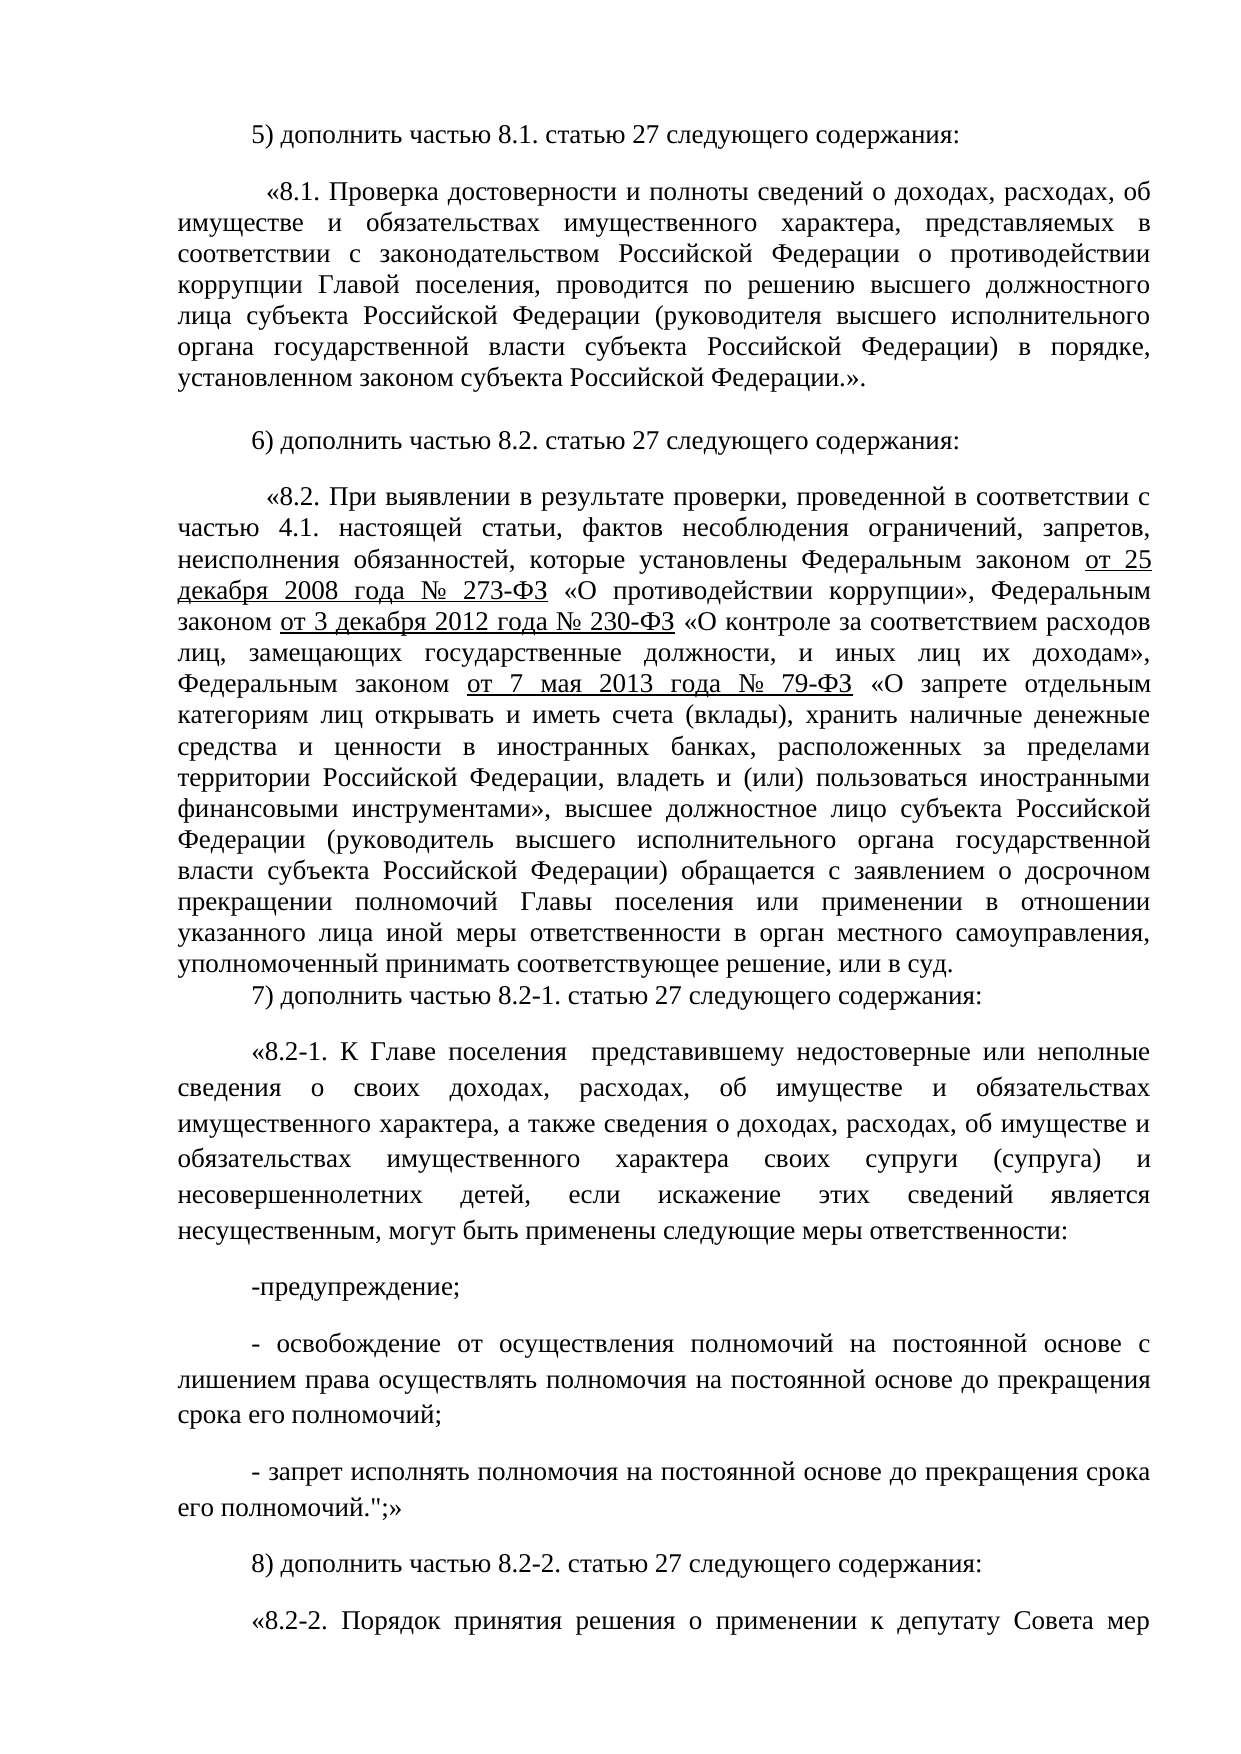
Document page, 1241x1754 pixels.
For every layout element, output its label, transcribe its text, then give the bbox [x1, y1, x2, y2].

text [177, 1604, 1152, 1635]
text 8) дополнить частью 8.2-2. статью 27 следующего содержания: [177, 1547, 1152, 1578]
text - освобождение от осуществления полномочий на постоянной основе с лишением права осуществлять полномочия на постоянной основе до прекращения срока его полномочий; [177, 1327, 1152, 1430]
text 5) дополнить частью 8.1. статью 27 следующего содержания: [177, 118, 1152, 149]
text «8.2-1. К Главе поселения представившему недостоверные или неполные сведения о своих доходах, расходах, об имуществе и обязательствах имущественного характера, а также сведения о доходах, расходах, об имуществе и обязательствах имущественного характера своих супруги (супруга) и несовершеннолетних детей, если искажение этих сведений является несущественным, могут быть применены следующие меры ответственности: [177, 1035, 1152, 1245]
text - запрет исполнять полномочия на постоянной основе до прекращения срока его полномочий.";» [177, 1455, 1152, 1522]
text 6) дополнить частью 8.2. статью 27 следующего содержания: [177, 424, 1152, 455]
text «8.1. Проверка достоверности и полноты сведений о доходах, расходах, об имуществе и обязательствах имущественного характера, представляемых в соответствии с законодательством Российской Федерации о противодействии коррупции Главой поселения, проводится по решению высшего должностного лица субъекта Российской Федерации (руководителя высшего исполнительного органа государственной власти субъекта Российской Федерации) в порядке, установленном законом субъекта Российской Федерации.». [177, 175, 1152, 393]
text «8.2. При выявлении в результате проверки, проведенной в соответствии с частью 4.1. настоящей статьи, фактов несоблюдения ограничений, запретов, неисполнения обязанностей, которые установлены Федеральным законом от 25 декабря 2008 года № 273-ФЗ «О противодействии коррупции», Федеральным законом от 3 декабря 2012 года № 230-ФЗ «О контроле за соответствием расходов лиц, замещающих государственные должности, и иных лиц их доходам», Федеральным законом от 7 мая 2013 года № 79-ФЗ «О запрете отдельным категориям лиц открывать и иметь счета (вклады), хранить наличные денежные средства и ценности в иностранных банках, расположенных за пределами территории Российской Федерации, владеть и (или) пользоваться иностранными финансовыми инструментами», высшее должностное лицо субъекта Российской Федерации (руководитель высшего исполнительного органа государственной власти субъекта Российской Федерации) обращается с заявлением о досрочном прекращении полномочий Главы поселения или применении в отношении указанного лица иной меры ответственности в орган местного самоуправления, уполномоченный принимать соответствующее решение, или в суд. [177, 480, 1152, 979]
text 7) дополнить частью 8.2-1. статью 27 следующего содержания: [177, 979, 1152, 1010]
text -предупреждение; [177, 1271, 1152, 1302]
